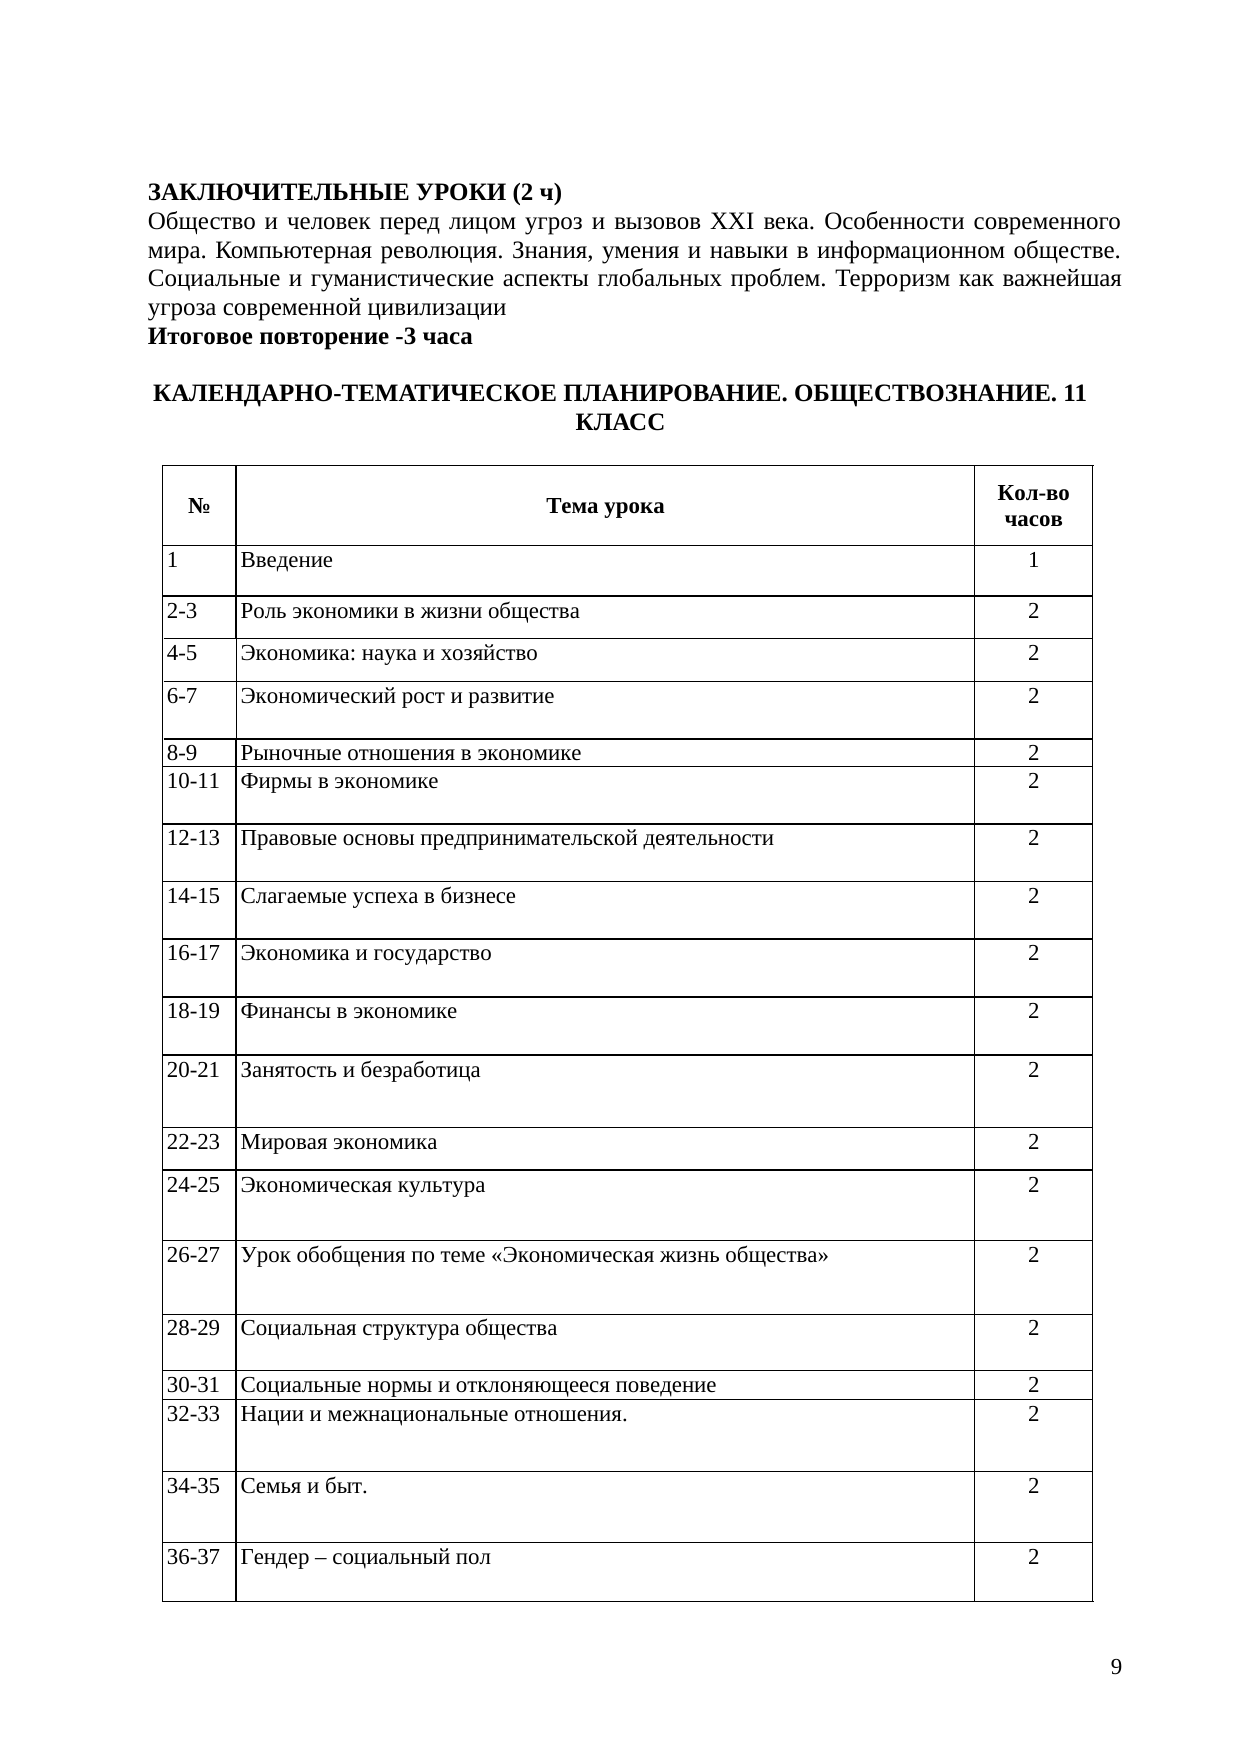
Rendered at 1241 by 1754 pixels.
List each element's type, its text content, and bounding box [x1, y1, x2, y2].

table_cell 4-5 [163, 639, 236, 681]
table_cell 2 [975, 1171, 1092, 1240]
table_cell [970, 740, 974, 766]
table_cell 2 [975, 639, 1092, 681]
table_cell Экономика: наука и хозяйство [237, 639, 974, 681]
table_cell 2 [975, 1241, 1092, 1313]
table_cell Гендер – социальный пол [237, 1543, 974, 1601]
table_cell 36-37 [163, 1543, 235, 1601]
text Общество и человек перед лицом угроз и вызовов XXI века. Особенности современного мира. Компьютерная революция. Знания, умения и навыки в информационном обществе. Социальные и гуманистические аспекты глобальных проблем. Терроризм как важнейшая угроза современной цивилизации [148, 206, 1122, 321]
table_cell 24-25 [163, 1171, 235, 1240]
table_cell 30-31 [163, 1371, 235, 1399]
table_cell 2 [975, 825, 1092, 881]
table_cell 20-21 [163, 1056, 235, 1126]
table_cell Экономическая культура [237, 1171, 974, 1240]
table_cell 16-17 [163, 940, 235, 996]
table_cell 2 [975, 1056, 1092, 1126]
table_cell Семья и быт. [237, 1472, 974, 1542]
table_cell 1 [975, 546, 1092, 595]
text Итоговое повторение -3 часа [148, 321, 1122, 350]
table_cell 2 [975, 998, 1092, 1054]
table_cell Правовые основы предпринимательской деятельности [237, 825, 974, 881]
table_cell 2 [975, 1400, 1092, 1471]
table_cell 14-15 [163, 882, 235, 938]
table_cell 2 [975, 1315, 1092, 1370]
text Календарно-ТЕМАТИЧЕСКОЕ ПЛАНИРОВАНИЕ. ОБЩЕСТВОЗНАНИЕ. 11 класс [118, 378, 1122, 436]
table_cell Урок обобщения по теме «Экономическая жизнь общества» [237, 1241, 974, 1313]
table_cell Фирмы в экономике [237, 767, 974, 823]
table_cell Введение [237, 546, 974, 595]
table_header Тема урока [237, 466, 974, 544]
table_cell 18-19 [163, 998, 235, 1054]
table_cell Финансы в экономике [237, 998, 974, 1054]
table_cell 2 [975, 682, 1092, 738]
table_cell 2 [975, 740, 1092, 766]
table_cell 28-29 [163, 1315, 235, 1370]
table_cell 2 [975, 1543, 1092, 1601]
table_cell Слагаемые успеха в бизнесе [237, 882, 974, 938]
table_cell Социальные нормы и отклоняющееся поведение [237, 1371, 974, 1399]
table_cell 34-35 [163, 1472, 235, 1542]
table_cell 12-13 [163, 825, 235, 881]
table_cell 32-33 [163, 1400, 235, 1471]
table_cell 2 [975, 940, 1092, 996]
table_cell 10-11 [163, 767, 235, 823]
table_cell Экономика и государство [237, 940, 974, 996]
table_cell 2 [975, 1472, 1092, 1542]
table_cell Социальная структура общества [237, 1315, 974, 1370]
text ЗАКЛЮЧИТЕЛЬНЫЕ УРОКИ (2 ч) [148, 177, 1122, 206]
table_cell 2 [975, 597, 1092, 637]
table_header № [163, 466, 235, 544]
table_cell 2 [975, 1128, 1092, 1169]
table_cell Нации и межнациональные отношения. [237, 1400, 974, 1471]
table_cell Экономический рост и развитие [237, 682, 974, 738]
table_cell 2 [975, 882, 1092, 938]
table_cell 1 [163, 546, 235, 595]
table_cell 2 [975, 767, 1092, 823]
table_cell Роль экономики в жизни общества [237, 597, 974, 637]
table_cell 26-27 [163, 1241, 235, 1313]
table_cell 2-3 [163, 597, 235, 637]
table_header Кол-во часов [975, 466, 1092, 544]
table_cell 22-23 [163, 1128, 235, 1169]
table_cell 6-7 [163, 682, 236, 738]
table_cell 2 [975, 1371, 1092, 1399]
table_cell Мировая экономика [237, 1128, 974, 1169]
table_cell Занятость и безработица [237, 1056, 974, 1126]
